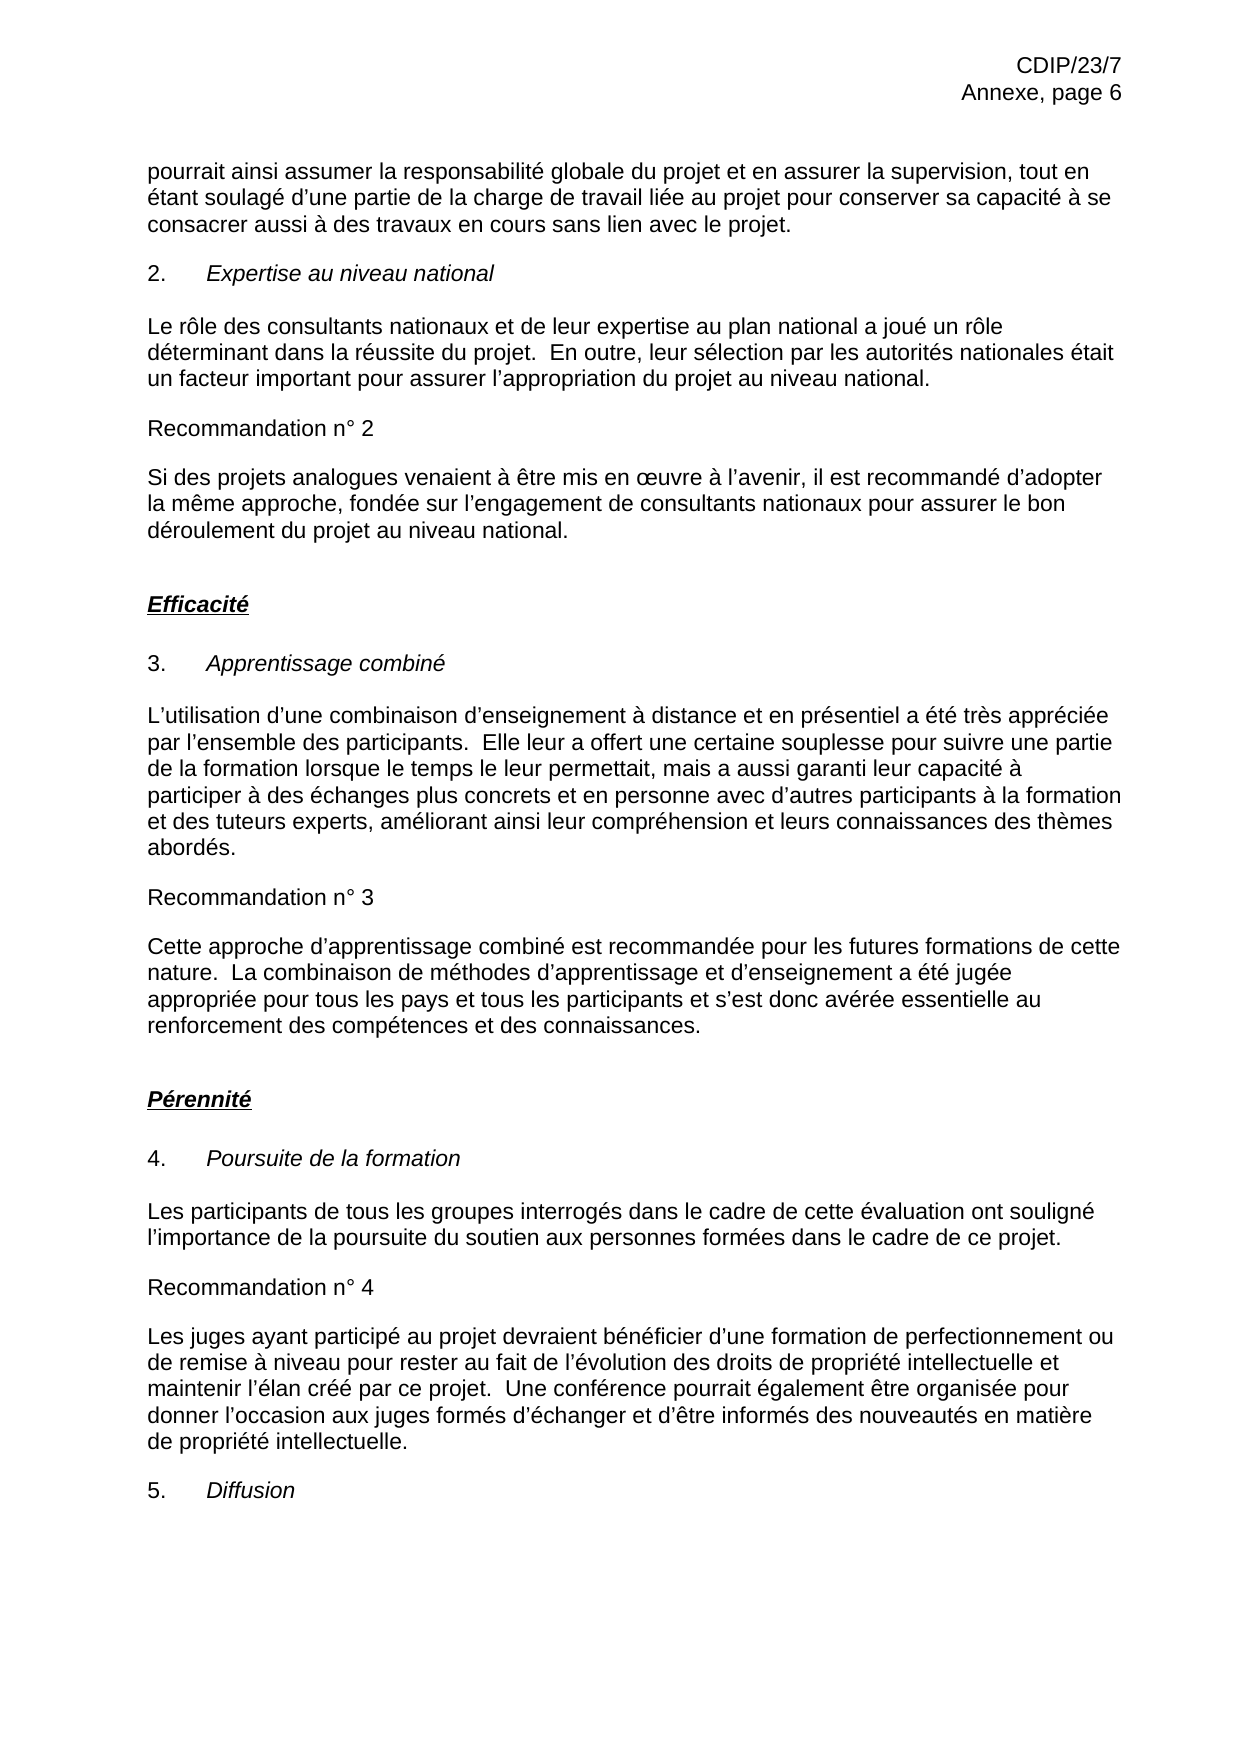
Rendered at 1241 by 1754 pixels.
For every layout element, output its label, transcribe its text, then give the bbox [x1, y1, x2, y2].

list Recommandation n° 4 [147, 1273, 1122, 1300]
text 5. Diffusion [147, 1477, 1122, 1504]
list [147, 158, 1122, 237]
text 4. Poursuite de la formation [147, 1145, 1122, 1171]
list Le rôle des consultants nationaux et de leur expertise au plan national a joué un rôle déterminant dans la réussite du projet. En outre, leur sélection par les autorités nationales était un facteur important pour assurer l’appropriation du projet au niveau national. [147, 313, 1122, 392]
text 2. Expertise au niveau national [147, 260, 1122, 286]
subtitle Pérennité [147, 1086, 1122, 1112]
list Cette approche d’apprentissage combiné est recommandée pour les futures formations de cette nature. La combinaison de méthodes d’apprentissage et d’enseignement a été jugée appropriée pour tous les pays et tous les participants et s’est donc avérée essentielle au renforcement des compétences et des connaissances. [147, 933, 1122, 1038]
list Recommandation n° 2 [147, 414, 1122, 441]
subtitle Efficacité [147, 591, 1122, 617]
list L’utilisation d’une combinaison d’enseignement à distance et en présentiel a été très appréciée par l’ensemble des participants. Elle leur a offert une certaine souplesse pour suivre une partie de la formation lorsque le temps le leur permettait, mais a aussi garanti leur capacité à participer à des échanges plus concrets et en personne avec d’autres participants à la formation et des tuteurs experts, améliorant ainsi leur compréhension et leurs connaissances des thèmes abordés. [147, 702, 1122, 861]
list Si des projets analogues venaient à être mis en œuvre à l’avenir, il est recommandé d’adopter la même approche, fondée sur l’engagement de consultants nationaux pour assurer le bon déroulement du projet au niveau national. [147, 464, 1122, 543]
text 3. Apprentissage combiné [147, 650, 1122, 676]
list Les juges ayant participé au projet devraient bénéficier d’une formation de perfectionnement ou de remise à niveau pour rester au fait de l’évolution des droits de propriété intellectuelle et maintenir l’élan créé par ce projet. Une conférence pourrait également être organisée pour donner l’occasion aux juges formés d’échanger et d’être informés des nouveautés en matière de propriété intellectuelle. [147, 1323, 1122, 1454]
list Recommandation n° 3 [147, 883, 1122, 910]
list Les participants de tous les groupes interrogés dans le cadre de cette évaluation ont souligné l’importance de la poursuite du soutien aux personnes formées dans le cadre de ce projet. [147, 1198, 1122, 1251]
